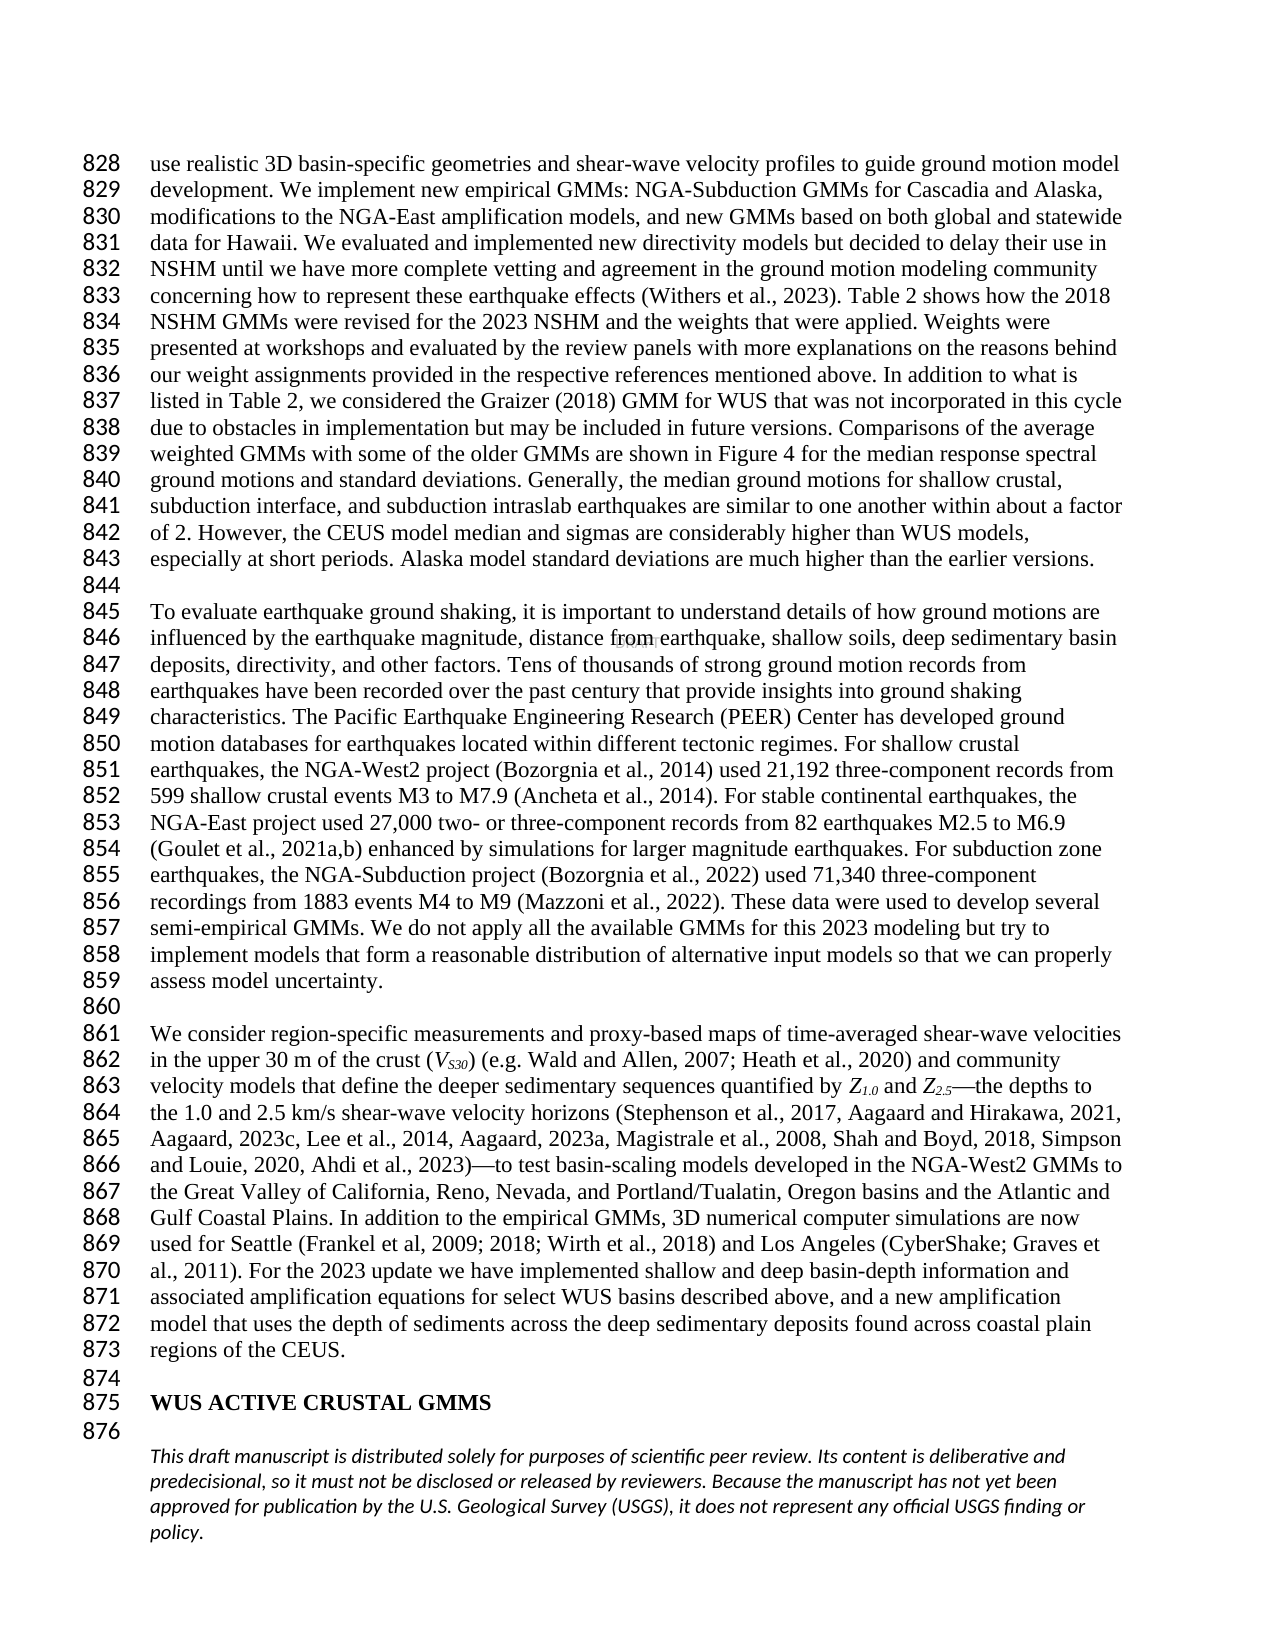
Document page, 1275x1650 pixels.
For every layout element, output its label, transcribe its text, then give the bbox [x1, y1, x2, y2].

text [150, 150, 1125, 572]
text WUS ACTIVE CRUSTAL GMMS [150, 1389, 1125, 1415]
text To evaluate earthquake ground shaking, it is important to understand details of how ground motions are influenced by the earthquake magnitude, distance from earthquake, shallow soils, deep sedimentary basin deposits, directivity, and other factors. Tens of thousands of strong ground motion records from earthquakes have been recorded over the past century that provide insights into ground shaking characteristics. The Pacific Earthquake Engineering Research (PEER) Center has developed ground motion databases for earthquakes located within different tectonic regimes. For shallow crustal earthquakes, the NGA-West2 project (Bozorgnia et al., 2014) used 21,192 three-component records from 599 shallow crustal events M3 to M7.9 (Ancheta et al., 2014). For stable continental earthquakes, the NGA-East project used 27,000 two- or three-component records from 82 earthquakes M2.5 to M6.9 (Goulet et al., 2021a,b) enhanced by simulations for larger magnitude earthquakes. For subduction zone earthquakes, the NGA-Subduction project (Bozorgnia et al., 2022) used 71,340 three-component recordings from 1883 events M4 to M9 (Mazzoni et al., 2022). These data were used to develop several semi-empirical GMMs. We do not apply all the available GMMs for this 2023 modeling but try to implement models that form a reasonable distribution of alternative input models so that we can properly assess model uncertainty. [150, 598, 1125, 993]
text We consider region-specific measurements and proxy-based maps of time-averaged shear-wave velocities in the upper 30 m of the crust (VS30) (e.g. Wald and Allen, 2007; Heath et al., 2020) and community velocity models that define the deeper sedimentary sequences quantified by Z1.0 and Z2.5—the depths to the 1.0 and 2.5 km/s shear-wave velocity horizons (Stephenson et al., 2017, Aagaard and Hirakawa, 2021, Aagaard, 2023c, Lee et al., 2014, Aagaard, 2023a, Magistrale et al., 2008, Shah and Boyd, 2018, Simpson and Louie, 2020, Ahdi et al., 2023)—to test basin-scaling models developed in the NGA-West2 GMMs to the Great Valley of California, Reno, Nevada, and Portland/Tualatin, Oregon basins and the Atlantic and Gulf Coastal Plains. In addition to the empirical GMMs, 3D numerical computer simulations are now used for Seattle (Frankel et al, 2009; 2018; Wirth et al., 2018) and Los Angeles (CyberShake; Graves et al., 2011). For the 2023 update we have implemented shallow and deep basin-depth information and associated amplification equations for select WUS basins described above, and a new amplification model that uses the depth of sediments across the deep sedimentary deposits found across coastal plain regions of the CEUS. [150, 1020, 1125, 1362]
